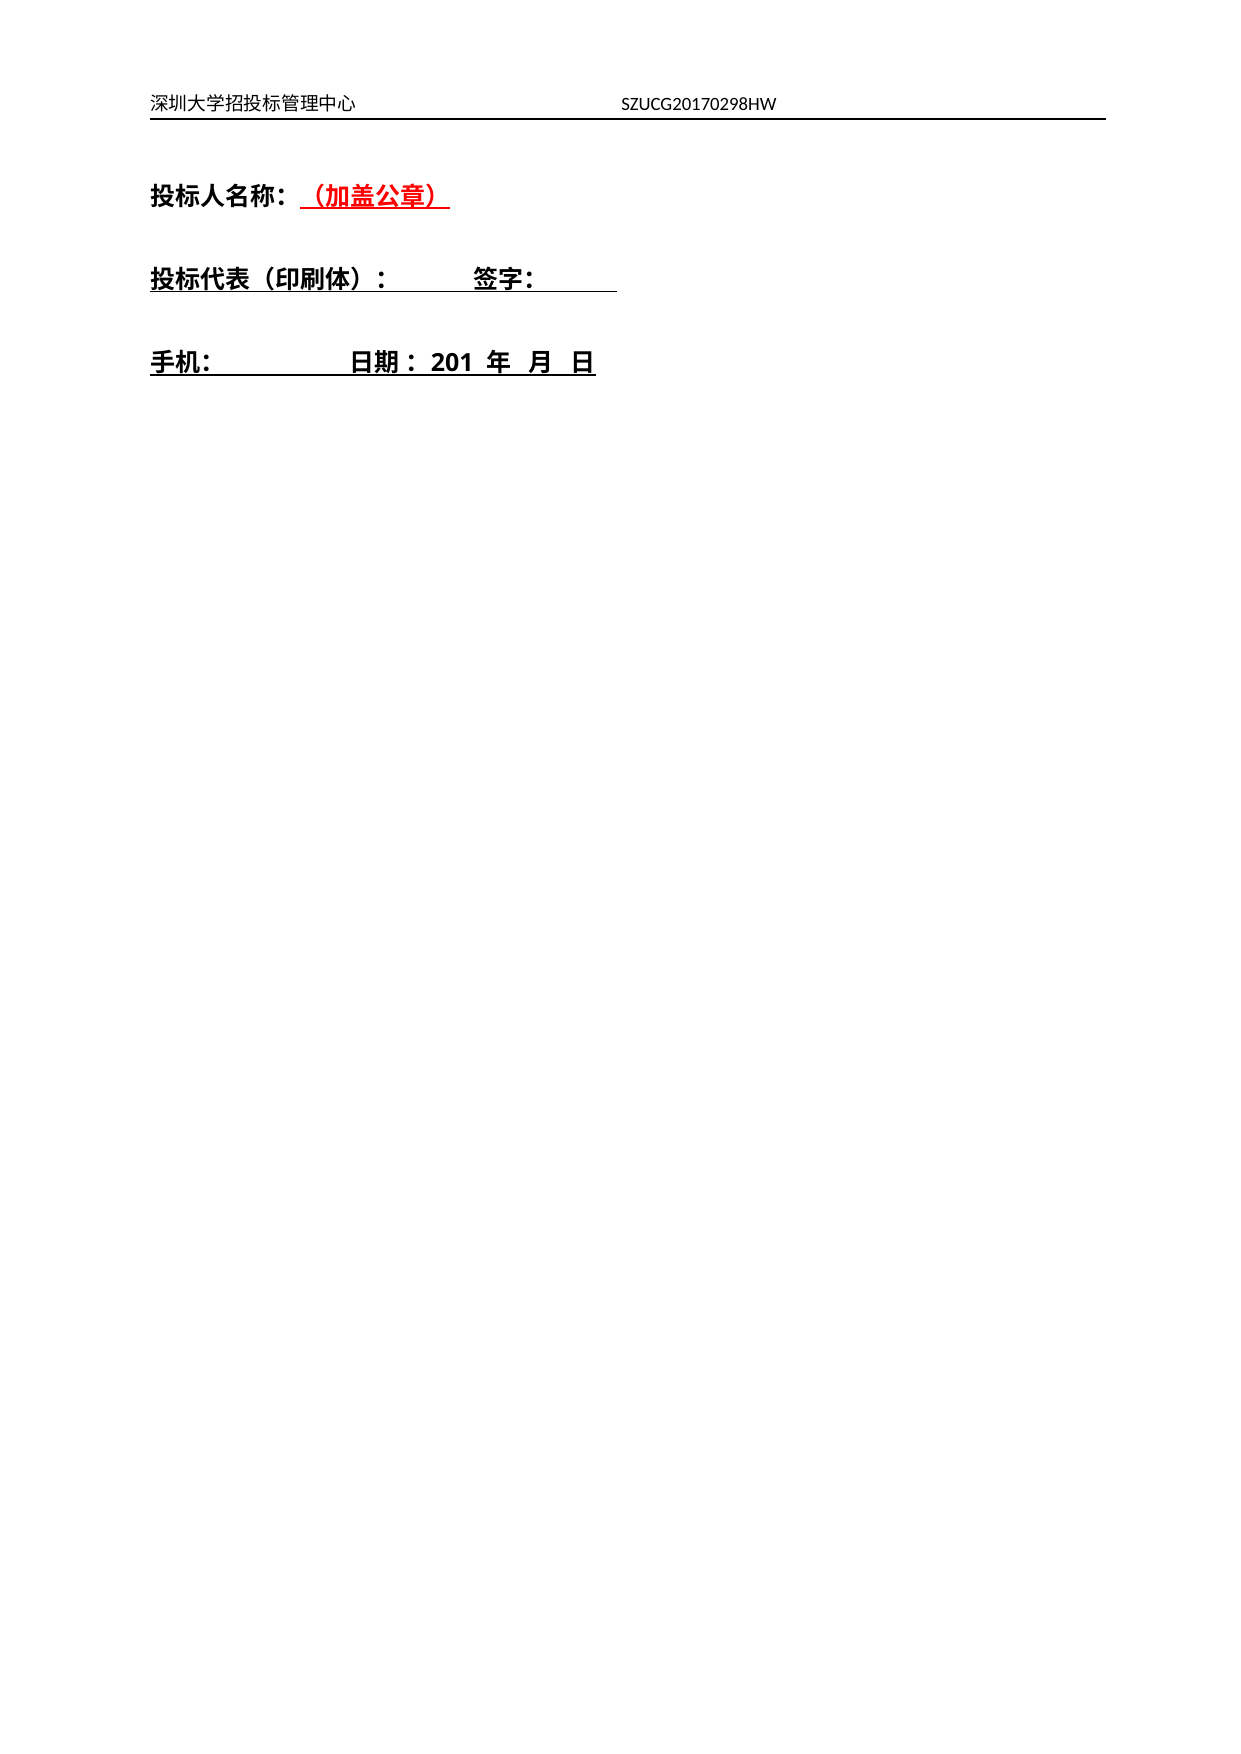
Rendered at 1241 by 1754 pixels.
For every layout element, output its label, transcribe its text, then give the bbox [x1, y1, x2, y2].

text 投标代表（印刷体）： 签字： [150, 245, 1106, 310]
text 手机： 日期 ：201 年 月 日 [150, 328, 1106, 393]
text 投标人名称：（加盖公章） [150, 162, 1106, 227]
